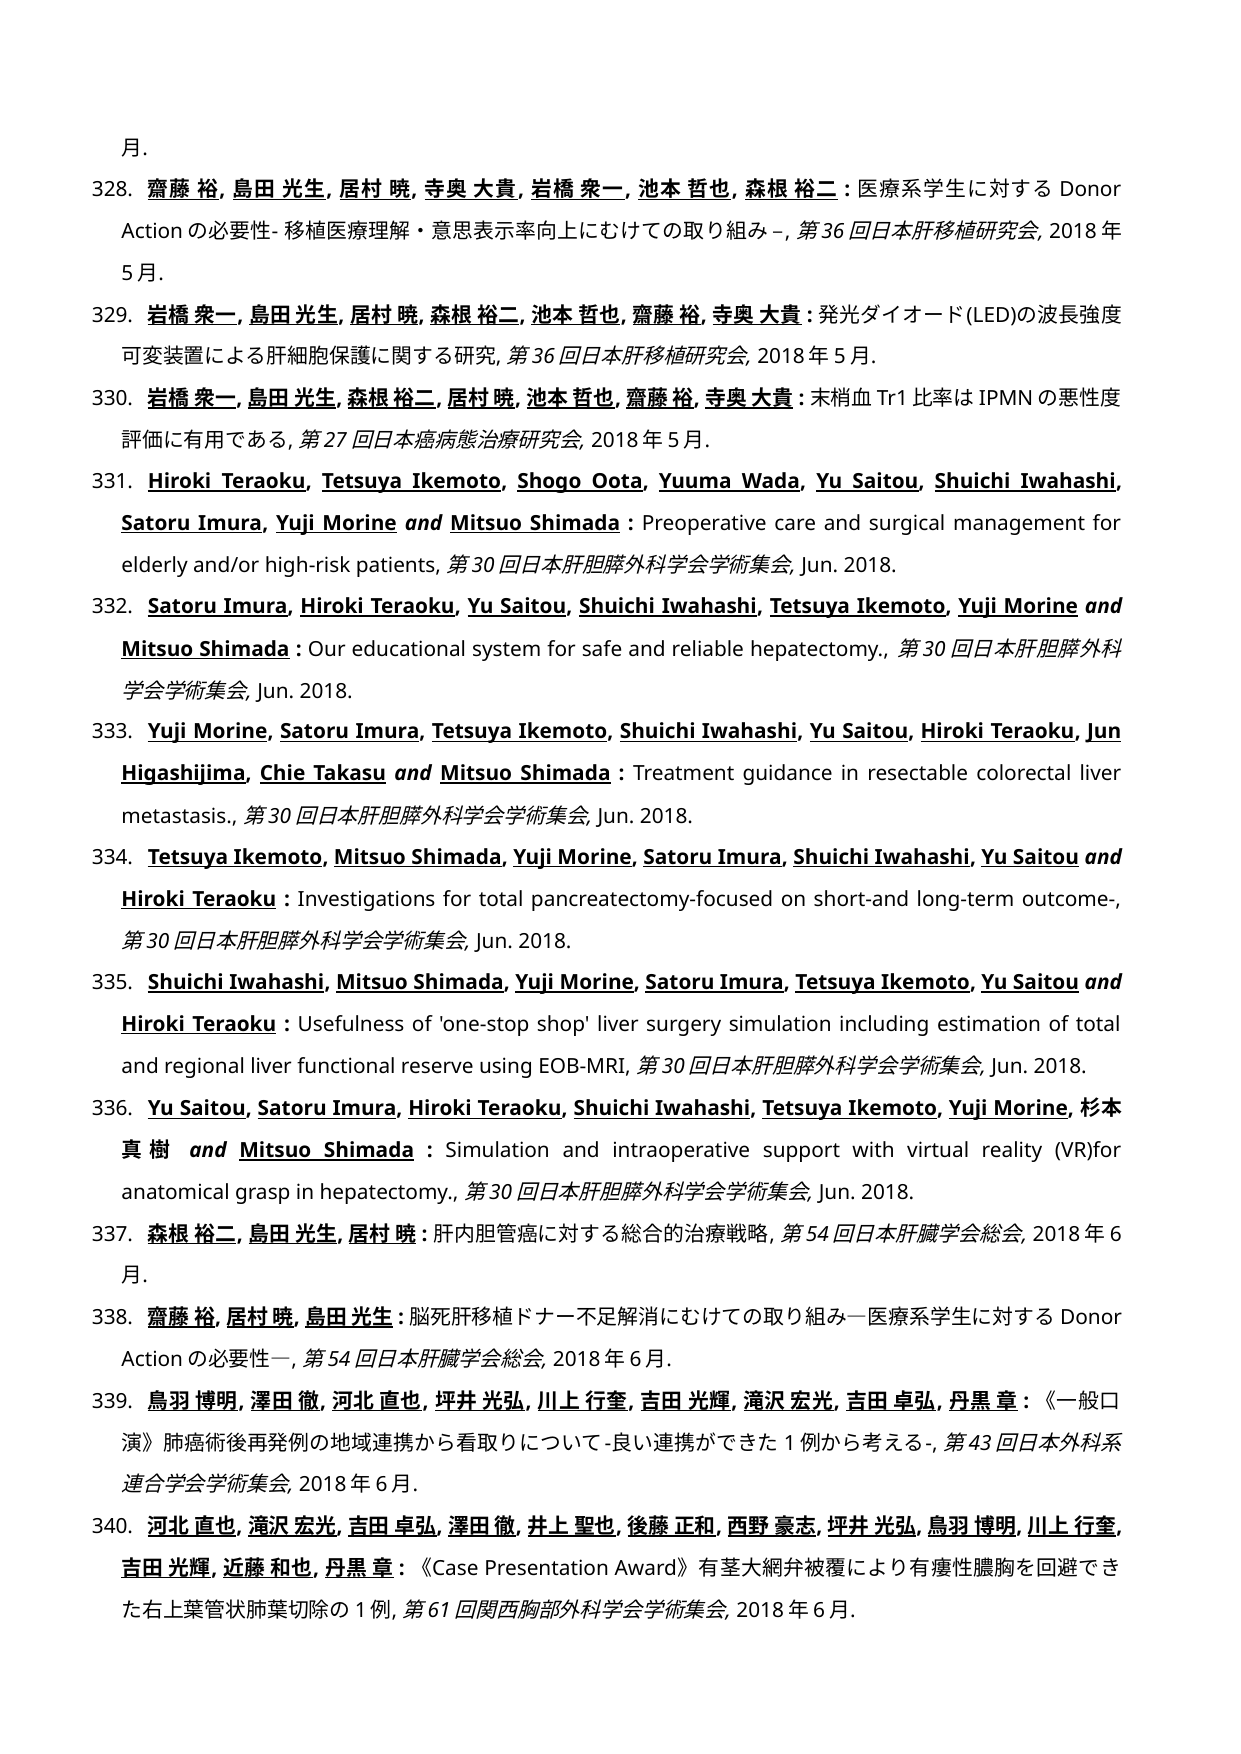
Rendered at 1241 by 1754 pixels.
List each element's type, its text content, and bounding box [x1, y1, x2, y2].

list 岩橋 衆一, 島田 光生, 居村 暁, 森根 裕二, 池本 哲也, 齋藤 裕, 寺奥 大貴 : 発光ダイオード(LED)の波長強度可変装置による肝細胞保護に関する研究, 第36回日本肝移植研究会, 2018年5月. [92, 292, 1122, 376]
list 齋藤 裕, 島田 光生, 居村 暁, 寺奥 大貴, 岩橋 衆一, 池本 哲也, 森根 裕二 : 医療系学生に対するDonor Actionの必要性- 移植医療理解・意思表示率向上にむけての取り組み –, 第36回日本肝移植研究会, 2018年5月. [92, 167, 1122, 292]
list 河北 直也, 滝沢 宏光, 吉田 卓弘, 澤田 徹, 井上 聖也, 後藤 正和, 西野 豪志, 坪井 光弘, 鳥羽 博明, 川上 行奎, 吉田 光輝, 近藤 和也, 丹黒 章 : 《Case Presentation Award》有茎大網弁被覆により有瘻性膿胸を回避できた右上葉管状肺葉切除の1例, 第61回関西胸部外科学会学術集会, 2018年6月. [92, 1503, 1122, 1629]
list 鳥羽 博明, 澤田 徹, 河北 直也, 坪井 光弘, 川上 行奎, 吉田 光輝, 滝沢 宏光, 吉田 卓弘, 丹黒 章 : 《一般口演》肺癌術後再発例の地域連携から看取りについて-良い連携ができた1例から考える-, 第43回日本外科系連合学会学術集会, 2018年6月. [92, 1378, 1122, 1503]
list Yu Saitou, Satoru Imura, Hiroki Teraoku, Shuichi Iwahashi, Tetsuya Ikemoto, Yuji Morine, 杉本 真樹 and Mitsuo Shimada : Simulation and intraoperative support with virtual reality (VR)for anatomical grasp in hepatectomy., 第30回日本肝胆膵外科学会学術集会, Jun. 2018. [92, 1086, 1122, 1211]
list Hiroki Teraoku, Tetsuya Ikemoto, Shogo Oota, Yuuma Wada, Yu Saitou, Shuichi Iwahashi, Satoru Imura, Yuji Morine and Mitsuo Shimada : Preoperative care and surgical management for elderly and/or high-risk patients, 第30回日本肝胆膵外科学会学術集会, Jun. 2018. [92, 459, 1122, 584]
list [92, 125, 1122, 167]
list 齋藤 裕, 居村 暁, 島田 光生 : 脳死肝移植ドナー不足解消にむけての取り組み―医療系学生に対するDonor Actionの必要性―, 第54回日本肝臓学会総会, 2018年6月. [92, 1295, 1122, 1378]
list Shuichi Iwahashi, Mitsuo Shimada, Yuji Morine, Satoru Imura, Tetsuya Ikemoto, Yu Saitou and Hiroki Teraoku : Usefulness of 'one-stop shop' liver surgery simulation including estimation of total and regional liver functional reserve using EOB-MRI, 第30回日本肝胆膵外科学会学術集会, Jun. 2018. [92, 961, 1122, 1086]
list Satoru Imura, Hiroki Teraoku, Yu Saitou, Shuichi Iwahashi, Tetsuya Ikemoto, Yuji Morine and Mitsuo Shimada : Our educational system for safe and reliable hepatectomy., 第30回日本肝胆膵外科学会学術集会, Jun. 2018. [92, 584, 1122, 710]
list Tetsuya Ikemoto, Mitsuo Shimada, Yuji Morine, Satoru Imura, Shuichi Iwahashi, Yu Saitou and Hiroki Teraoku : Investigations for total pancreatectomy-focused on short-and long-term outcome-, 第30回日本肝胆膵外科学会学術集会, Jun. 2018. [92, 835, 1122, 961]
list 岩橋 衆一, 島田 光生, 森根 裕二, 居村 暁, 池本 哲也, 齋藤 裕, 寺奥 大貴 : 末梢血Tr1比率はIPMNの悪性度評価に有用である, 第27回日本癌病態治療研究会, 2018年5月. [92, 376, 1122, 459]
list 森根 裕二, 島田 光生, 居村 暁 : 肝内胆管癌に対する総合的治療戦略, 第54回日本肝臓学会総会, 2018年6月. [92, 1211, 1122, 1295]
list Yuji Morine, Satoru Imura, Tetsuya Ikemoto, Shuichi Iwahashi, Yu Saitou, Hiroki Teraoku, Jun Higashijima, Chie Takasu and Mitsuo Shimada : Treatment guidance in resectable colorectal liver metastasis., 第30回日本肝胆膵外科学会学術集会, Jun. 2018. [92, 710, 1122, 835]
